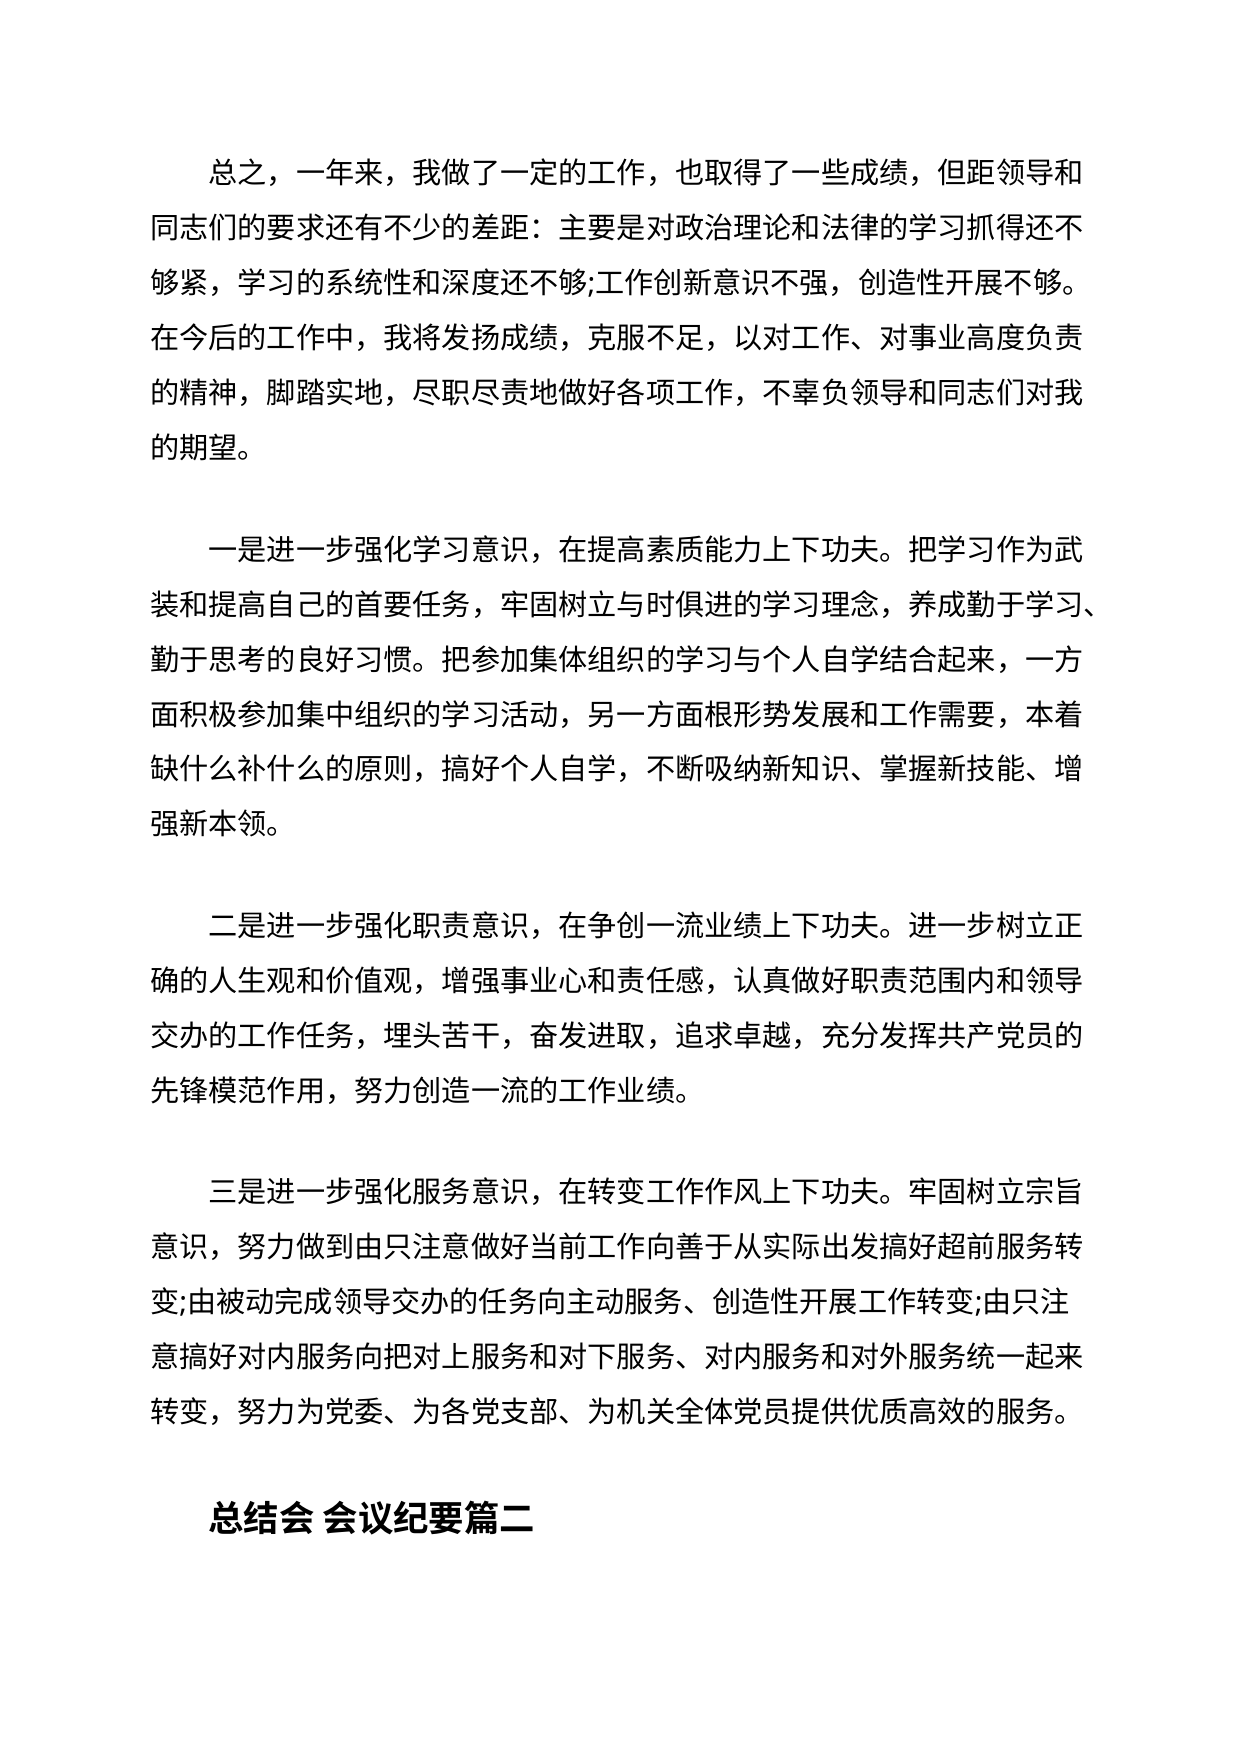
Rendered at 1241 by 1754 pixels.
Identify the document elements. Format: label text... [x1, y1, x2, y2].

text 一是进一步强化学习意识，在提高素质能力上下功夫。把学习作为武装和提高自己的首要任务，牢固树立与时俱进的学习理念，养成勤于学习、勤于思考的良好习惯。把参加集体组织的学习与个人自学结合起来，一方面积极参加集中组织的学习活动，另一方面根形势发展和工作需要，本着缺什么补什么的原则，搞好个人自学，不断吸纳新知识、掌握新技能、增强新本领。 [150, 526, 1090, 843]
text 三是进一步强化服务意识，在转变工作作风上下功夫。牢固树立宗旨意识，努力做到由只注意做好当前工作向善于从实际出发搞好超前服务转变;由被动完成领导交办的任务向主动服务、创造性开展工作转变;由只注意搞好对内服务向把对上服务和对下服务、对内服务和对外服务统一起来转变，努力为党委、为各党支部、为机关全体党员提供优质高效的服务。 [150, 1169, 1090, 1431]
text 二是进一步强化职责意识，在争创一流业绩上下功夫。进一步树立正确的人生观和价值观，增强事业心和责任感，认真做好职责范围内和领导交办的工作任务，埋头苦干，奋发进取，追求卓越，充分发挥共产党员的先锋模范作用，努力创造一流的工作业绩。 [150, 903, 1090, 1109]
text 总结会 会议纪要篇二 [150, 1491, 1090, 1542]
text 总之，一年来，我做了一定的工作，也取得了一些成绩，但距领导和同志们的要求还有不少的差距：主要是对政治理论和法律的学习抓得还不够紧，学习的系统性和深度还不够;工作创新意识不强，创造性开展不够。在今后的工作中，我将发扬成绩，克服不足，以对工作、对事业高度负责的精神，脚踏实地，尽职尽责地做好各项工作，不辜负领导和同志们对我的期望。 [150, 150, 1090, 467]
